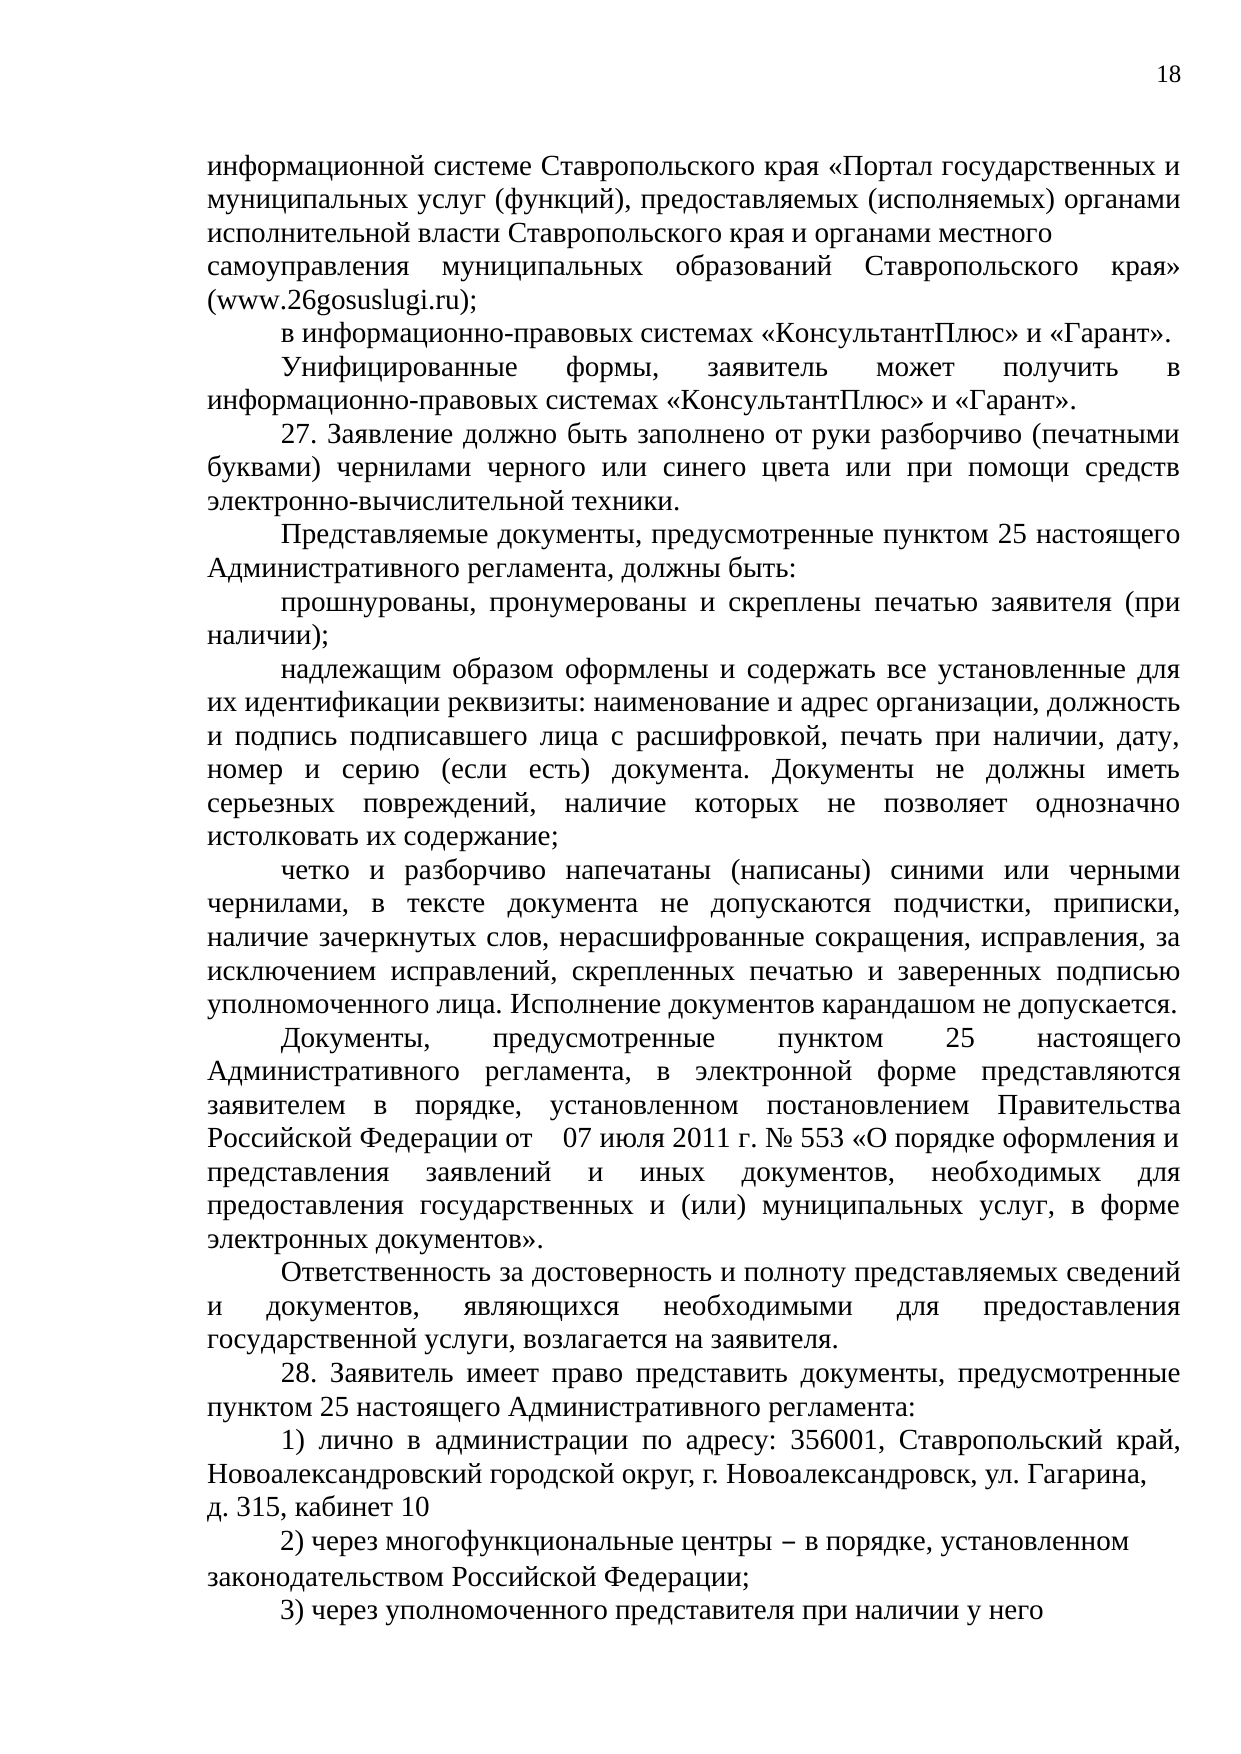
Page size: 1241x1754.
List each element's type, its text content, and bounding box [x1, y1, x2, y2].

text Представляемые документы, предусмотренные пунктом 25 настоящего Административного регламента, должны быть: [207, 517, 1181, 584]
text 2) через многофункциональные центры – в порядке, установленном [207, 1523, 1181, 1559]
text 28. Заявитель имеет право представить документы, предусмотренные пунктом 25 настоящего Административного регламента: [207, 1355, 1181, 1422]
text четко и разборчиво напечатаны (написаны) синими или черными чернилами, в тексте документа не допускаются подчистки, приписки, наличие зачеркнутых слов, нерасшифрованные сокращения, исправления, за исключением исправлений, скрепленных печатью и заверенных подписью уполномоченного лица. Исполнение документов карандашом не допускается. [207, 852, 1181, 1020]
text самоуправления муниципальных образований Ставропольского края» (www.26gosuslugi.ru); [207, 248, 1181, 315]
text 3) через уполномоченного представителя при наличии у него [207, 1592, 1181, 1626]
text прошнурованы, пронумерованы и скреплены печатью заявителя (при наличии); [207, 584, 1181, 651]
text надлежащим образом оформлены и содержать все установленные для их идентификации реквизиты: наименование и адрес организации, должность и подпись подписавшего лица с расшифровкой, печать при наличии, дату, номер и серию (если есть) документа. Документы не должны иметь серьезных повреждений, наличие которых не позволяет однозначно истолковать их содержание; [207, 651, 1181, 852]
text законодательством Российской Федерации; [207, 1559, 1181, 1592]
text 1) лично в администрации по адресу: 356001, Ставропольский край, Новоалександровский городской округ, г. Новоалександровск, ул. Гагарина, [207, 1422, 1181, 1489]
text Документы, предусмотренные пунктом 25 настоящего Административного регламента, в электронной форме представляются заявителем в порядке, установленном постановлением Правительства Российской Федерации от 07 июля 2011 г. № 553 «О порядке оформления и представления заявлений и иных документов, необходимых для предоставления государственных и (или) муниципальных услуг, в форме электронных документов». [207, 1020, 1181, 1254]
text Ответственность за достоверность и полноту представляемых сведений и документов, являющихся необходимыми для предоставления государственной услуги, возлагается на заявителя. [207, 1254, 1181, 1355]
text д. 315, кабинет 10 [207, 1489, 1181, 1523]
text информационной системе Ставропольского края «Портал государственных и муниципальных услуг (функций), предоставляемых (исполняемых) органами исполнительной власти Ставропольского края и органами местного [207, 148, 1181, 248]
text 27. Заявление должно быть заполнено от руки разборчиво (печатными буквами) чернилами черного или синего цвета или при помощи средств электронно-вычислительной техники. [207, 416, 1181, 517]
text Унифицированные формы, заявитель может получить в информационно-правовых системах «КонсультантПлюс» и «Гарант». [207, 349, 1181, 416]
text в информационно-правовых системах «КонсультантПлюс» и «Гарант». [207, 315, 1181, 349]
